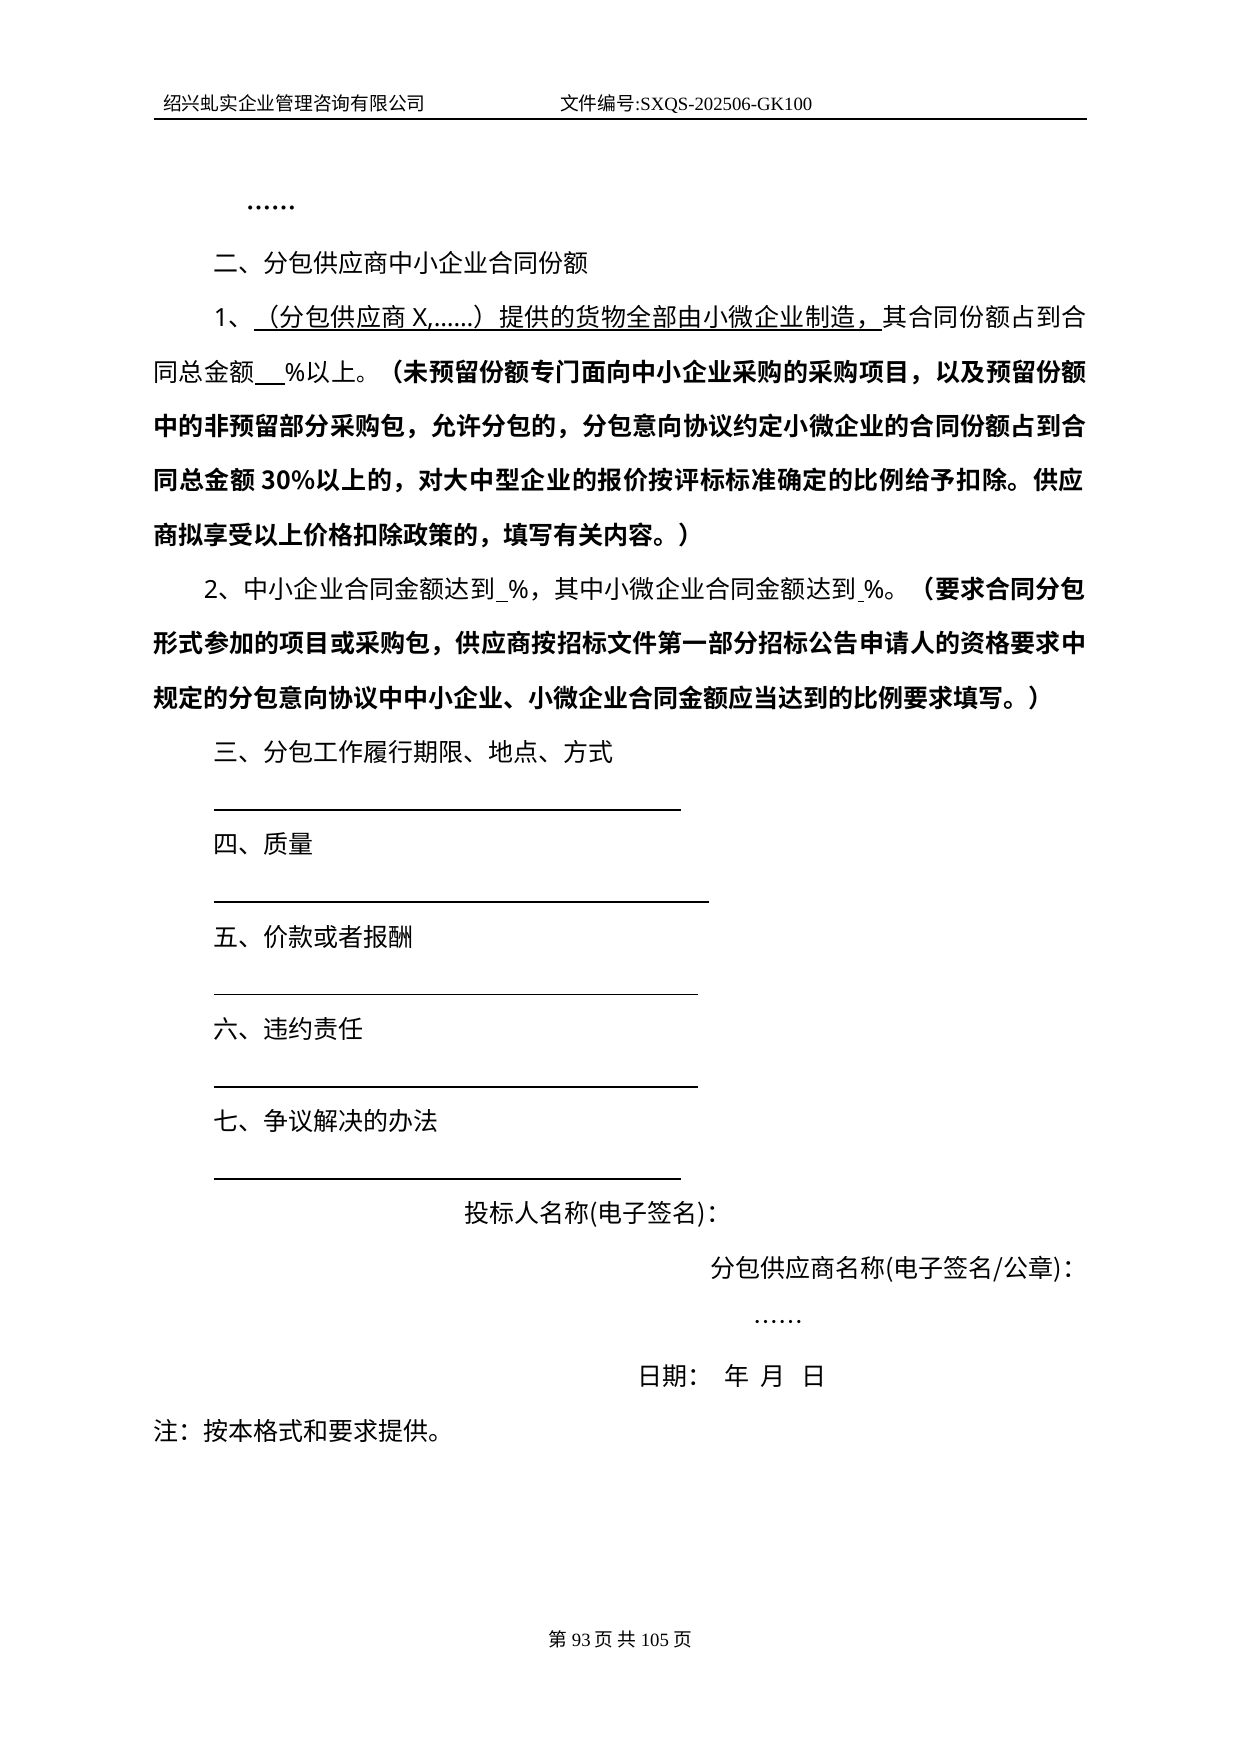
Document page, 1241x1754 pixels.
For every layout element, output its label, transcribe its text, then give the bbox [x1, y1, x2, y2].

text 七、争议解决的办法 [153, 1101, 1087, 1138]
text 2、中小企业合同金额达到 %，其中小微企业合同金额达到 %。（要求合同分包形式参加的项目或采购包，供应商按招标文件第一部分招标公告申请人的资格要求中规定的分包意向协议中中小企业、小微企业合同金额应当达到的比例要求填写。） [153, 569, 1087, 714]
text 六、违约责任 [213, 1009, 1087, 1046]
text …… [153, 1302, 1087, 1339]
text 二、分包供应商中小企业合同份额 [153, 243, 1087, 279]
text 1、（分包供应商X,……）提供的货物全部由小微企业制造，其合同份额占到合同总金额 %以上。（未预留份额专门面向中小企业采购的采购项目，以及预留份额中的非预留部分采购包，允许分包的，分包意向协议约定小微企业的合同份额占到合同总金额30%以上的，对大中型企业的报价按评标标准确定的比例给予扣除。供应商拟享受以上价格扣除政策的，填写有关内容。） [153, 298, 1087, 551]
text 五、价款或者报酬 [153, 917, 1087, 953]
text 三、分包工作履行期限、地点、方式 [153, 733, 1087, 769]
text 四、质量 [153, 825, 1087, 861]
text 投标人名称(电子签名)： [228, 1194, 1087, 1230]
subtitle …… [223, 189, 1087, 225]
text 注：按本格式和要求提供。 [153, 1411, 1043, 1447]
text 日期： 年 月 日 [153, 1357, 1087, 1393]
text 分包供应商名称(电子签名/公章)： [153, 1248, 1087, 1284]
